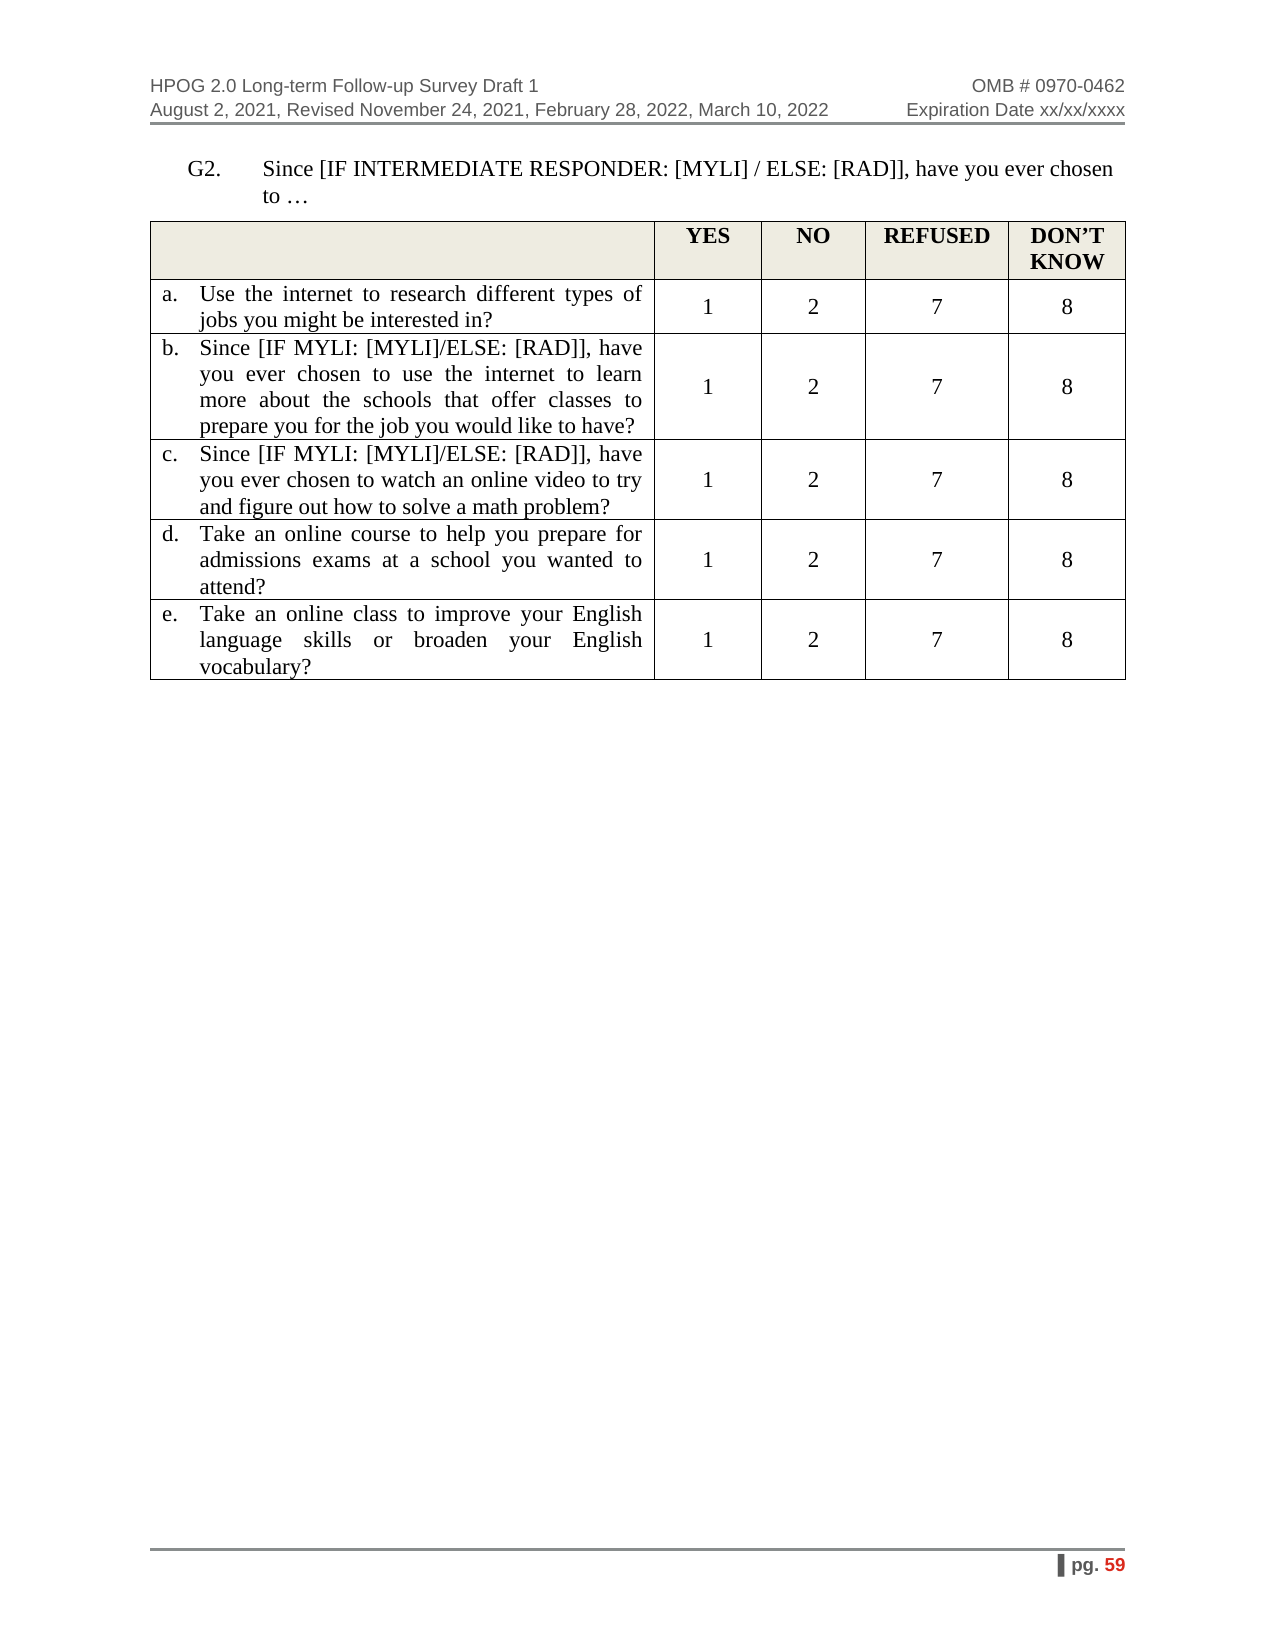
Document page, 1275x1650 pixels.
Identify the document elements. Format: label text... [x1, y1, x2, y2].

table_cell 1 [655, 334, 761, 439]
table_header NO [762, 222, 865, 279]
table_cell 2 [762, 334, 865, 439]
table_cell 8 [1009, 520, 1125, 599]
table_cell 1 [655, 520, 761, 599]
table_cell 8 [1009, 440, 1125, 519]
table_cell 2 [762, 520, 865, 599]
table_cell 7 [866, 600, 1008, 679]
table_cell 2 [762, 280, 865, 332]
table_cell 8 [1009, 280, 1125, 332]
table_cell 7 [866, 520, 1008, 599]
table_cell 1 [655, 440, 761, 519]
table_header DON’T KNOW [1009, 222, 1125, 279]
table_cell 7 [866, 334, 1008, 439]
list Since [IF INTERMEDIATE RESPONDER: [MYLI] / ELSE: [RAD]], have you ever chosen to … [187, 156, 1125, 208]
table_cell 7 [866, 280, 1008, 332]
table_cell 7 [866, 440, 1008, 519]
table_cell 8 [1009, 334, 1125, 439]
table_cell Use the internet to research different types of jobs you might be interested in? [151, 280, 654, 332]
table_cell 1 [655, 280, 761, 332]
table_header [151, 222, 654, 279]
table_cell Take an online course to help you prepare for admissions exams at a school you wanted to attend? [151, 520, 654, 599]
table_cell 2 [762, 440, 865, 519]
table_header REFUSED [866, 222, 1008, 279]
table_cell 8 [1009, 600, 1125, 679]
table_cell Since [IF MYLI: [MYLI]/ELSE: [RAD]], have you ever chosen to watch an online video to try and figure out how to solve a math problem? [151, 440, 654, 519]
table_cell 1 [655, 600, 761, 679]
table_header YES [655, 222, 761, 279]
table_cell Since [IF MYLI: [MYLI]/ELSE: [RAD]], have you ever chosen to use the internet to learn more about the schools that offer classes to prepare you for the job you would like to have? [151, 334, 654, 439]
table_cell Take an online class to improve your English language skills or broaden your English vocabulary? [151, 600, 654, 679]
table_cell 2 [762, 600, 865, 679]
